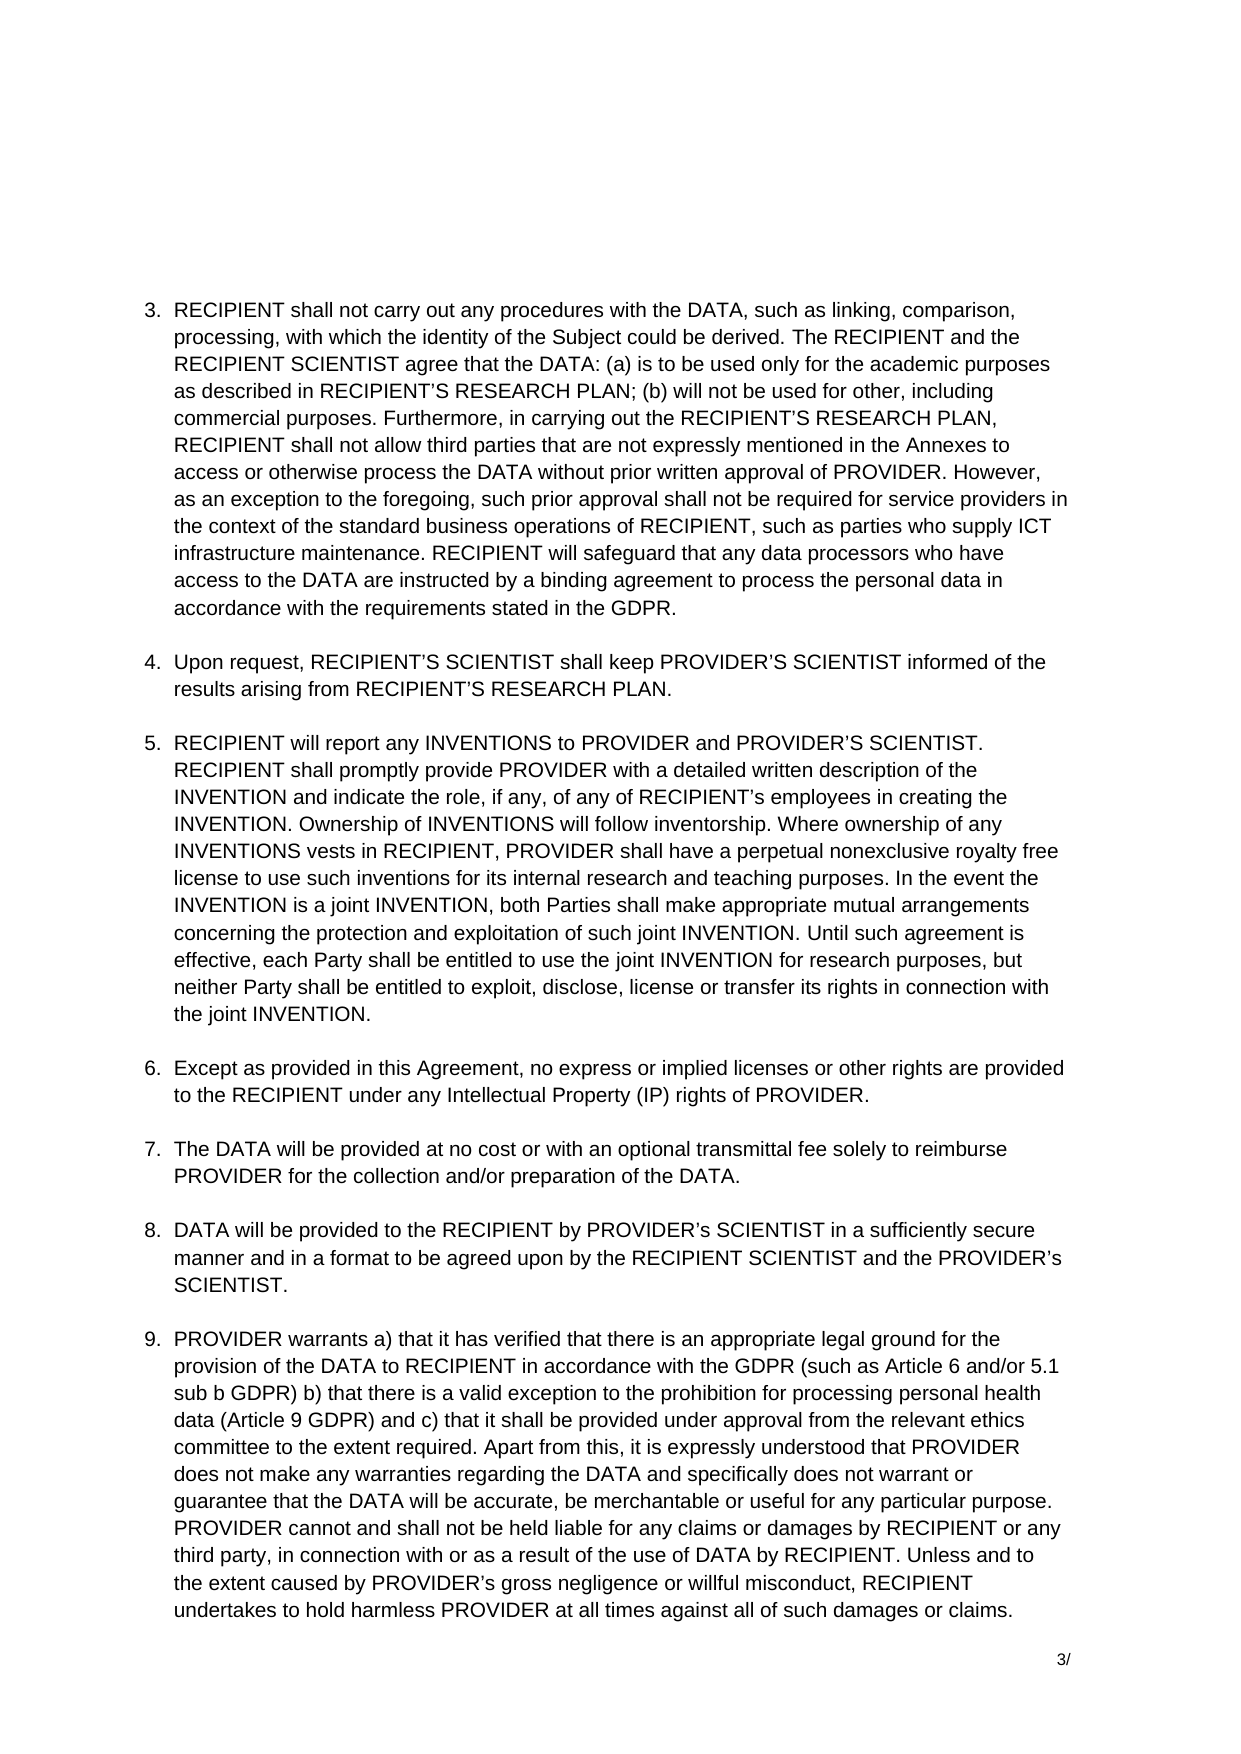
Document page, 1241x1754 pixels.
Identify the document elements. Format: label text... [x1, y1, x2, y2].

list PROVIDER warrants a) that it has verified that there is an appropriate legal ground for the provision of the DATA to RECIPIENT in accordance with the GDPR (such as Article 6 and/or 5.1 sub b GDPR) b) that there is a valid exception to the prohibition for processing personal health data (Article 9 GDPR) and c) that it shall be provided under approval from the relevant ethics committee to the extent required. Apart from this, it is expressly understood that PROVIDER does not make any warranties regarding the DATA and specifically does not warrant or guarantee that the DATA will be accurate, be merchantable or useful for any particular purpose. PROVIDER cannot and shall not be held liable for any claims or damages by RECIPIENT or any third party, in connection with or as a result of the use of DATA by RECIPIENT. Unless and to the extent caused by PROVIDER’s gross negligence or willful misconduct, RECIPIENT undertakes to hold harmless PROVIDER at all times against all of such damages or claims. [144, 1324, 1069, 1622]
list RECIPIENT will report any INVENTIONS to PROVIDER and PROVIDER’S SCIENTIST. RECIPIENT shall promptly provide PROVIDER with a detailed written description of the INVENTION and indicate the role, if any, of any of RECIPIENT’s employees in creating the INVENTION. Ownership of INVENTIONS will follow inventorship. Where ownership of any INVENTIONS vests in RECIPIENT, PROVIDER shall have a perpetual nonexclusive royalty free license to use such inventions for its internal research and teaching purposes. In the event the INVENTION is a joint INVENTION, both Parties shall make appropriate mutual arrangements concerning the protection and exploitation of such joint INVENTION. Until such agreement is effective, each Party shall be entitled to use the joint INVENTION for research purposes, but neither Party shall be entitled to exploit, disclose, license or transfer its rights in connection with the joint INVENTION. [144, 729, 1069, 1027]
list The DATA will be provided at no cost or with an optional transmittal fee solely to reimburse PROVIDER for the collection and/or preparation of the DATA. [144, 1135, 1069, 1189]
list Upon request, RECIPIENT’S SCIENTIST shall keep PROVIDER’S SCIENTIST informed of the results arising from RECIPIENT’S RESEARCH PLAN. [144, 647, 1069, 702]
list RECIPIENT shall not carry out any procedures with the DATA, such as linking, comparison, processing, with which the identity of the Subject could be derived. The RECIPIENT and the RECIPIENT SCIENTIST agree that the DATA: (a) is to be used only for the academic purposes as described in RECIPIENT’S RESEARCH PLAN; (b) will not be used for other, including commercial purposes. Furthermore, in carrying out the RECIPIENT’S RESEARCH PLAN, RECIPIENT shall not allow third parties that are not expressly mentioned in the Annexes to access or otherwise process the DATA without prior written approval of PROVIDER. However, as an exception to the foregoing, such prior approval shall not be required for service providers in the context of the standard business operations of RECIPIENT, such as parties who supply ICT infrastructure maintenance. RECIPIENT will safeguard that any data processors who have access to the DATA are instructed by a binding agreement to process the personal data in accordance with the requirements stated in the GDPR. [144, 295, 1069, 620]
list Except as provided in this Agreement, no express or implied licenses or other rights are provided to the RECIPIENT under any Intellectual Property (IP) rights of PROVIDER. [144, 1054, 1069, 1108]
list DATA will be provided to the RECIPIENT by PROVIDER’s SCIENTIST in a sufficiently secure manner and in a format to be agreed upon by the RECIPIENT SCIENTIST and the PROVIDER’s SCIENTIST. [144, 1216, 1069, 1297]
